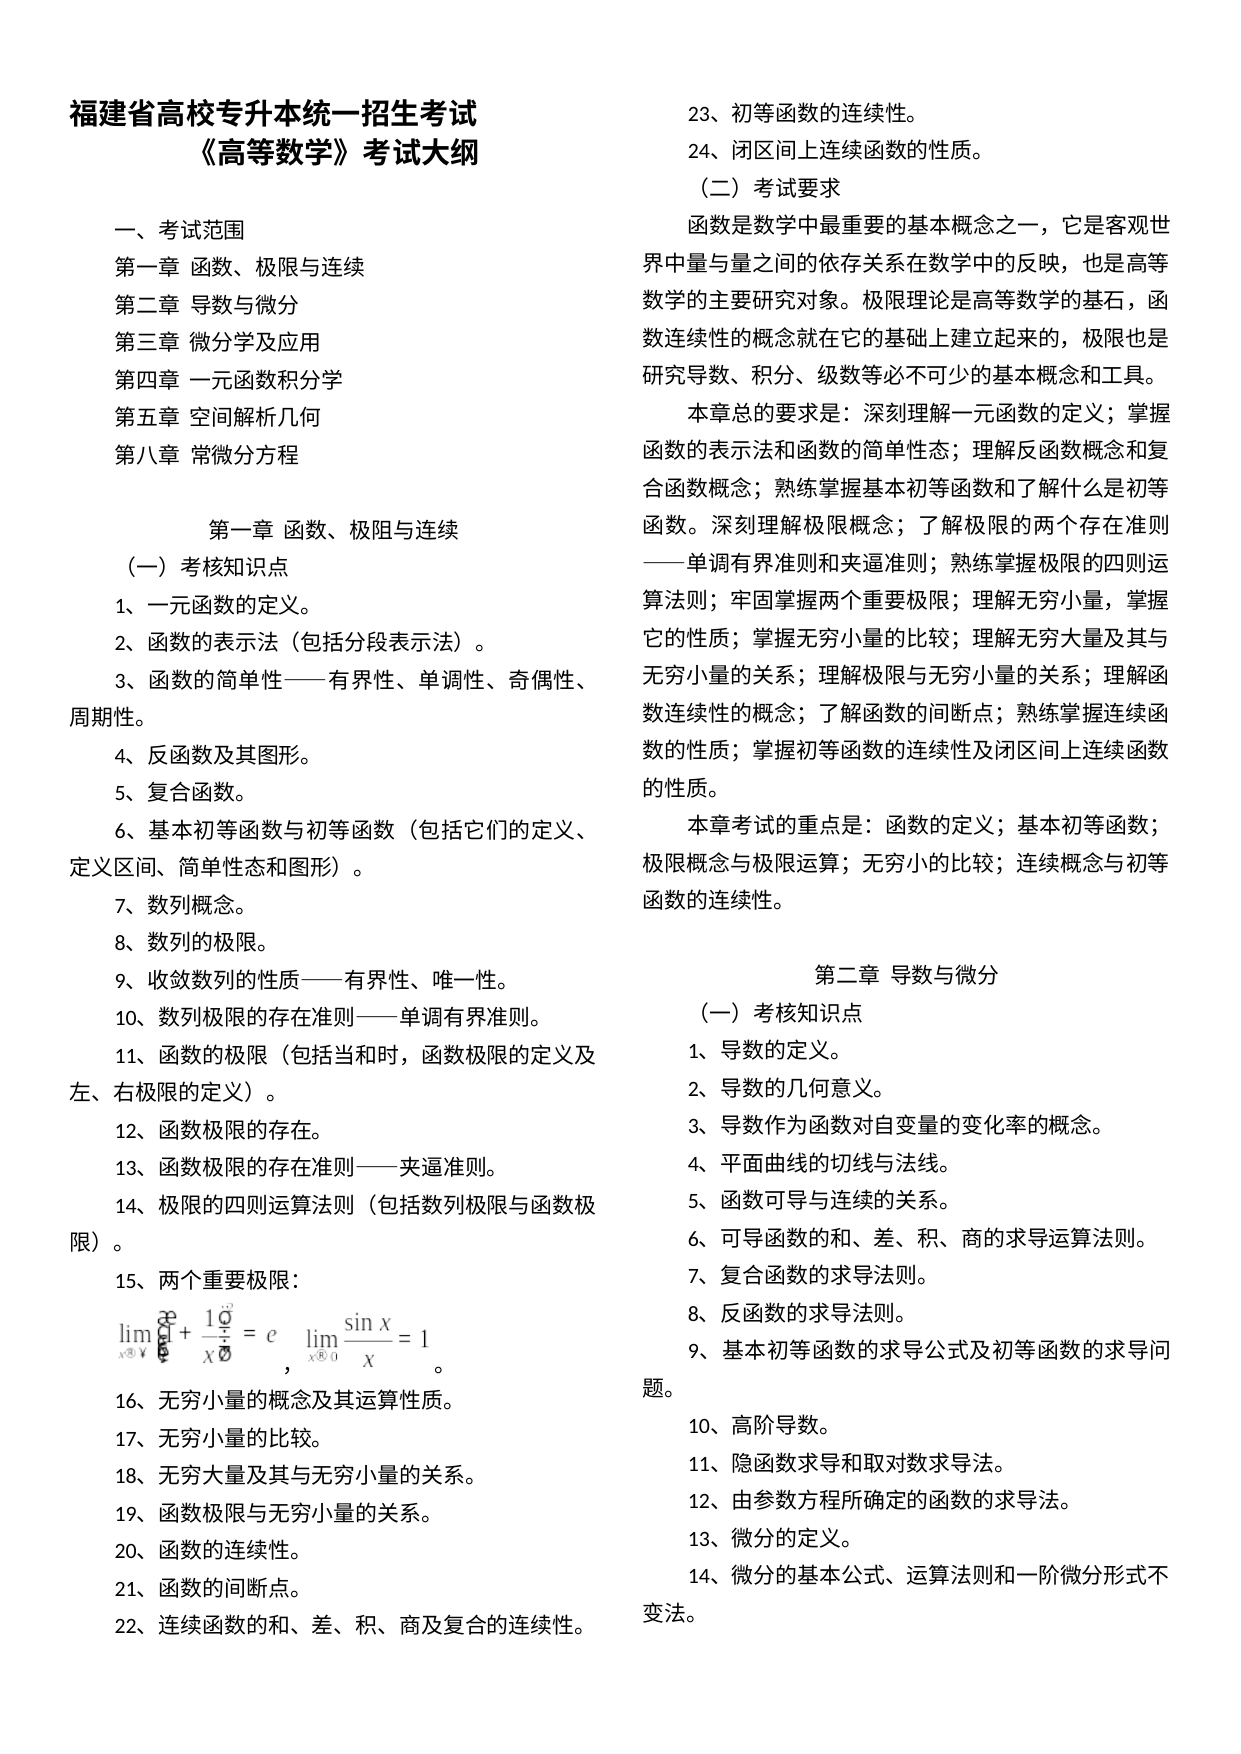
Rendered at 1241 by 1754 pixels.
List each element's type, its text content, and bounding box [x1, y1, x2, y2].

text 4、平面曲线的切线与法线。 [642, 1141, 1171, 1178]
text 第二章 导数与微分 [642, 953, 1171, 991]
text 9、收敛数列的性质——有界性、唯一性。 [69, 958, 598, 996]
text 1、一元函数的定义。 [69, 583, 598, 621]
text 2、导数的几何意义。 [642, 1066, 1171, 1103]
text 10、数列极限的存在准则——单调有界准则。 [69, 996, 598, 1033]
text 9、基本初等函数的求导公式及初等函数的求导问题。 [642, 1328, 1171, 1403]
text 《高等数学》考试大纲 [69, 133, 598, 171]
text 13、函数极限的存在准则——夹逼准则。 [69, 1146, 598, 1183]
text 17、无穷小量的比较。 [69, 1416, 598, 1454]
text 10、高阶导数。 [642, 1403, 1171, 1441]
text 22、连续函数的和、差、积、商及复合的连续性。 [69, 1604, 598, 1641]
text 13、微分的定义。 [642, 1516, 1171, 1553]
text （二）考试要求 [642, 166, 1171, 203]
text 5、函数可导与连续的关系。 [642, 1178, 1171, 1216]
text 3、函数的简单性——有界性、单调性、奇偶性、周期性。 [69, 658, 598, 733]
text 20、函数的连续性。 [69, 1529, 598, 1566]
text 14、微分的基本公式、运算法则和一阶微分形式不变法。 [642, 1553, 1171, 1628]
text 第一章 函数、极限与连续 [69, 246, 598, 283]
text 8、数列的极限。 [69, 921, 598, 958]
text 1、导数的定义。 [642, 1028, 1171, 1066]
text 第五章 空间解析几何 [69, 396, 598, 433]
text 3、导数作为函数对自变量的变化率的概念。 [642, 1103, 1171, 1141]
text 7、复合函数的求导法则。 [642, 1253, 1171, 1291]
text 8、反函数的求导法则。 [642, 1291, 1171, 1328]
text 7、数列概念。 [69, 883, 598, 921]
text 23、初等函数的连续性。 [642, 91, 1171, 128]
text 福建省高校专升本统一招生考试 [69, 91, 598, 133]
text 第八章 常微分方程 [69, 433, 598, 471]
text 12、由参数方程所确定的函数的求导法。 [642, 1478, 1171, 1516]
text 函数是数学中最重要的基本概念之一，它是客观世界中量与量之间的依存关系在数学中的反映，也是高等数学的主要研究对象。极限理论是高等数学的基石，函数连续性的概念就在它的基础上建立起来的，极限也是研究导数、积分、级数等必不可少的基本概念和工具。 [642, 203, 1171, 391]
text 4、反函数及其图形。 [69, 733, 598, 771]
text 12、函数极限的存在。 [69, 1108, 598, 1146]
text 11、函数的极限（包括当和时，函数极限的定义及左、右极限的定义）。 [69, 1033, 598, 1108]
text 6、可导函数的和、差、积、商的求导运算法则。 [642, 1216, 1171, 1253]
text 21、函数的间断点。 [69, 1566, 598, 1604]
text （一）考核知识点 [642, 991, 1171, 1028]
text ，。 [69, 1296, 598, 1379]
text 第四章 一元函数积分学 [69, 358, 598, 396]
text 本章总的要求是：深刻理解一元函数的定义；掌握函数的表示法和函数的简单性态；理解反函数概念和复合函数概念；熟练掌握基本初等函数和了解什么是初等函数。深刻理解极限概念；了解极限的两个存在准则——单调有界准则和夹逼准则；熟练掌握极限的四则运算法则；牢固掌握两个重要极限；理解无穷小量，掌握它的性质；掌握无穷小量的比较；理解无穷大量及其与无穷小量的关系；理解极限与无穷小量的关系；理解函数连续性的概念；了解函数的间断点；熟练掌握连续函数的性质；掌握初等函数的连续性及闭区间上连续函数的性质。 [642, 391, 1171, 803]
text 15、两个重要极限： [69, 1258, 598, 1296]
text 2、函数的表示法（包括分段表示法）。 [69, 621, 598, 658]
text 14、极限的四则运算法则（包括数列极限与函数极限）。 [69, 1183, 598, 1258]
text 16、无穷小量的概念及其运算性质。 [69, 1379, 598, 1416]
text 第二章 导数与微分 [69, 283, 598, 321]
text 本章考试的重点是：函数的定义；基本初等函数；极限概念与极限运算；无穷小的比较；连续概念与初等函数的连续性。 [642, 803, 1171, 916]
text （一）考核知识点 [69, 546, 598, 583]
text 第一章 函数、极阻与连续 [69, 508, 598, 546]
text 11、隐函数求导和取对数求导法。 [642, 1441, 1171, 1478]
text 第三章 微分学及应用 [69, 321, 598, 358]
text 19、函数极限与无穷小量的关系。 [69, 1491, 598, 1529]
text 24、闭区间上连续函数的性质。 [642, 128, 1171, 166]
text 5、复合函数。 [69, 771, 598, 808]
text 一、考试范围 [69, 208, 598, 246]
text 6、基本初等函数与初等函数（包括它们的定义、定义区间、简单性态和图形）。 [69, 808, 598, 883]
text 18、无穷大量及其与无穷小量的关系。 [69, 1454, 598, 1491]
